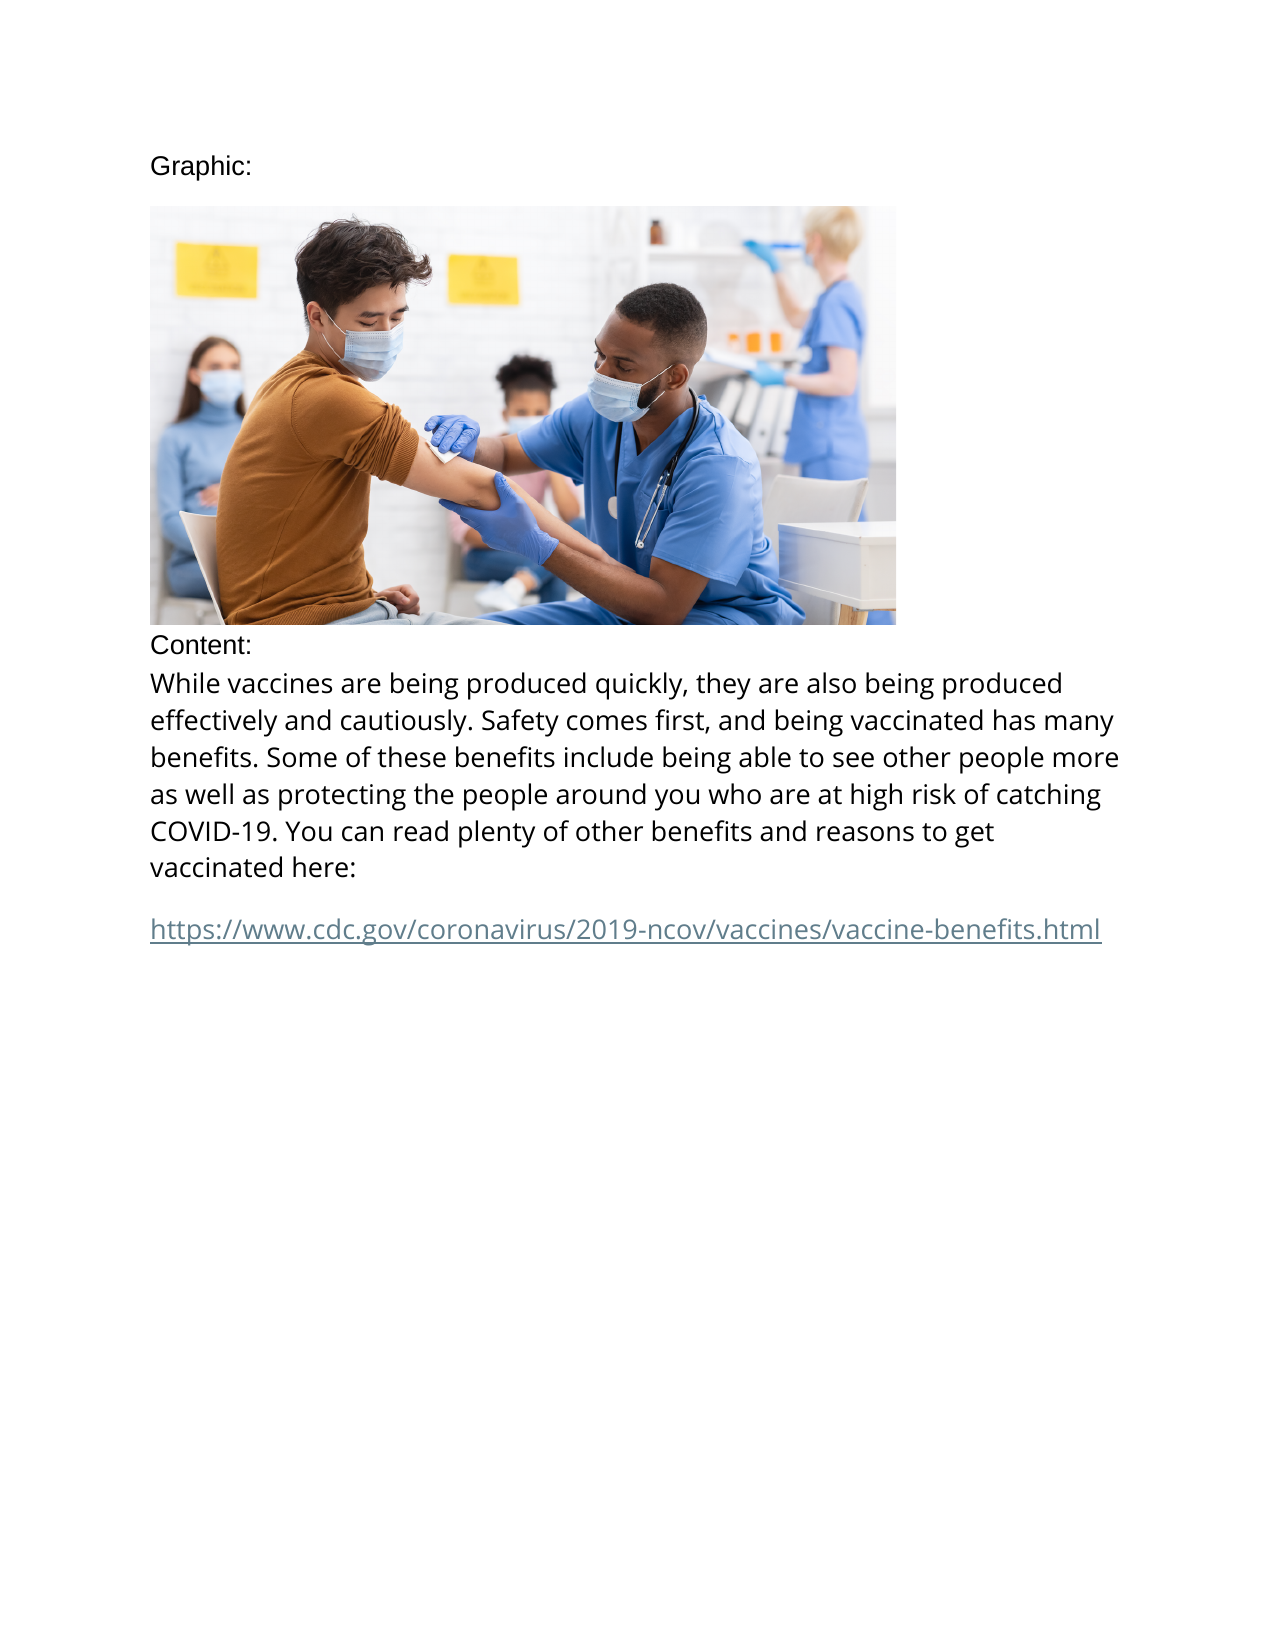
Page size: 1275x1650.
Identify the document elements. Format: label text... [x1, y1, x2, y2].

text Graphic: [150, 150, 1125, 181]
picture [150, 206, 897, 625]
text https://www.cdc.gov/coronavirus/2019-ncov/vaccines/vaccine-benefits.html [150, 911, 1125, 948]
text Content: [150, 629, 1125, 660]
text While vaccines are being produced quickly, they are also being produced effectively and cautiously. Safety comes first, and being vaccinated has many benefits. Some of these benefits include being able to see other people more as well as protecting the people around you who are at high risk of catching COVID-19. You can read plenty of other benefits and reasons to get vaccinated here: [150, 664, 1125, 886]
